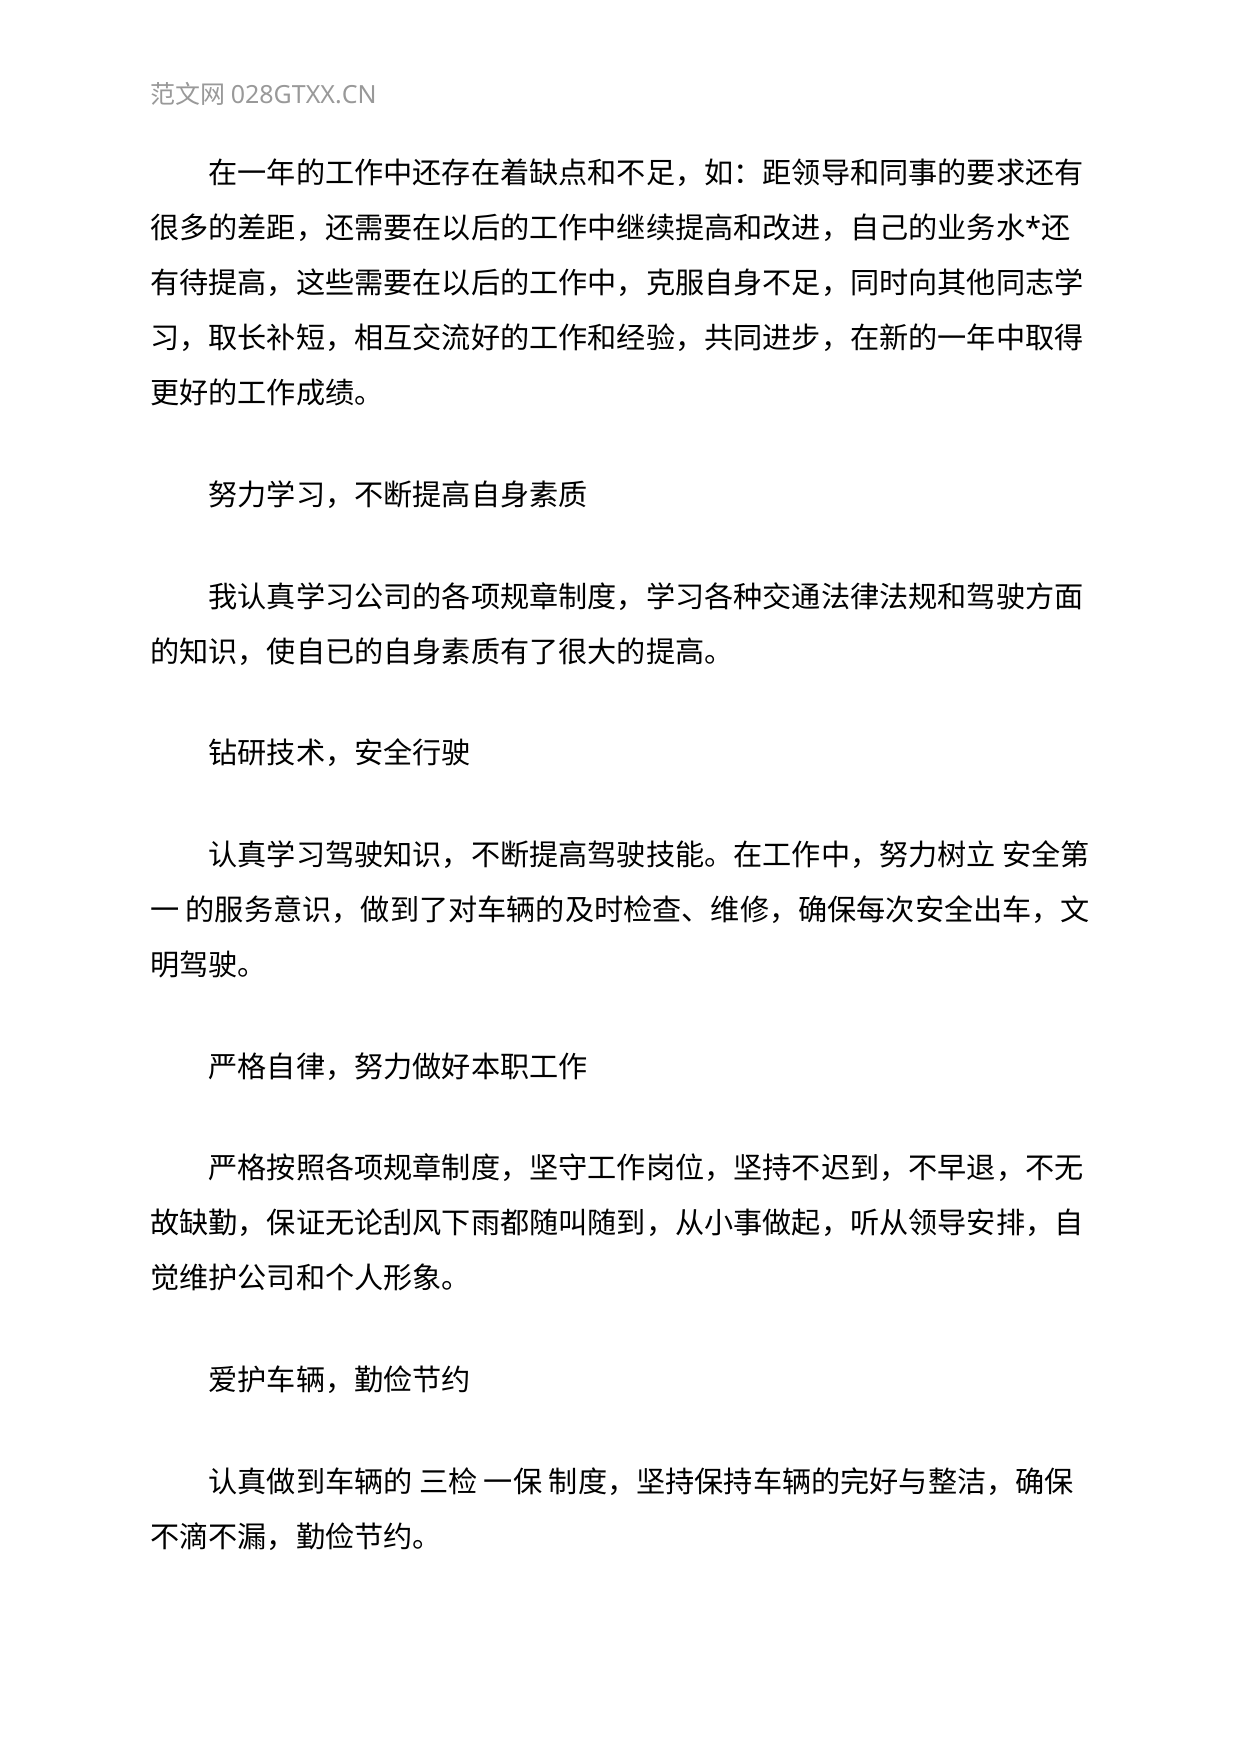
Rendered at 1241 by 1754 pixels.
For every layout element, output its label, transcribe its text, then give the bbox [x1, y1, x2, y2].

text 我认真学习公司的各项规章制度，学习各种交通法律法规和驾驶方面的知识，使自已的自身素质有了很大的提高。 [150, 573, 1090, 670]
text 钻研技术，安全行驶 [150, 730, 1090, 772]
text 认真做到车辆的 三检 一保 制度，坚持保持车辆的完好与整洁，确保不滴不漏，勤俭节约。 [150, 1458, 1090, 1556]
text 严格自律，努力做好本职工作 [150, 1043, 1090, 1086]
text 努力学习，不断提高自身素质 [150, 471, 1090, 514]
text 严格按照各项规章制度，坚守工作岗位，坚持不迟到，不早退，不无故缺勤，保证无论刮风下雨都随叫随到，从小事做起，听从领导安排，自觉维护公司和个人形象。 [150, 1145, 1090, 1297]
text 爱护车辆，勤俭节约 [150, 1357, 1090, 1399]
text 在一年的工作中还存在着缺点和不足，如：距领导和同事的要求还有很多的差距，还需要在以后的工作中继续提高和改进，自己的业务水*还有待提高，这些需要在以后的工作中，克服自身不足，同时向其他同志学习，取长补短，相互交流好的工作和经验，共同进步，在新的一年中取得更好的工作成绩。 [150, 150, 1090, 412]
text 认真学习驾驶知识，不断提高驾驶技能。在工作中，努力树立 安全第一 的服务意识，做到了对车辆的及时检查、维修，确保每次安全出车，文明驾驶。 [150, 832, 1090, 984]
